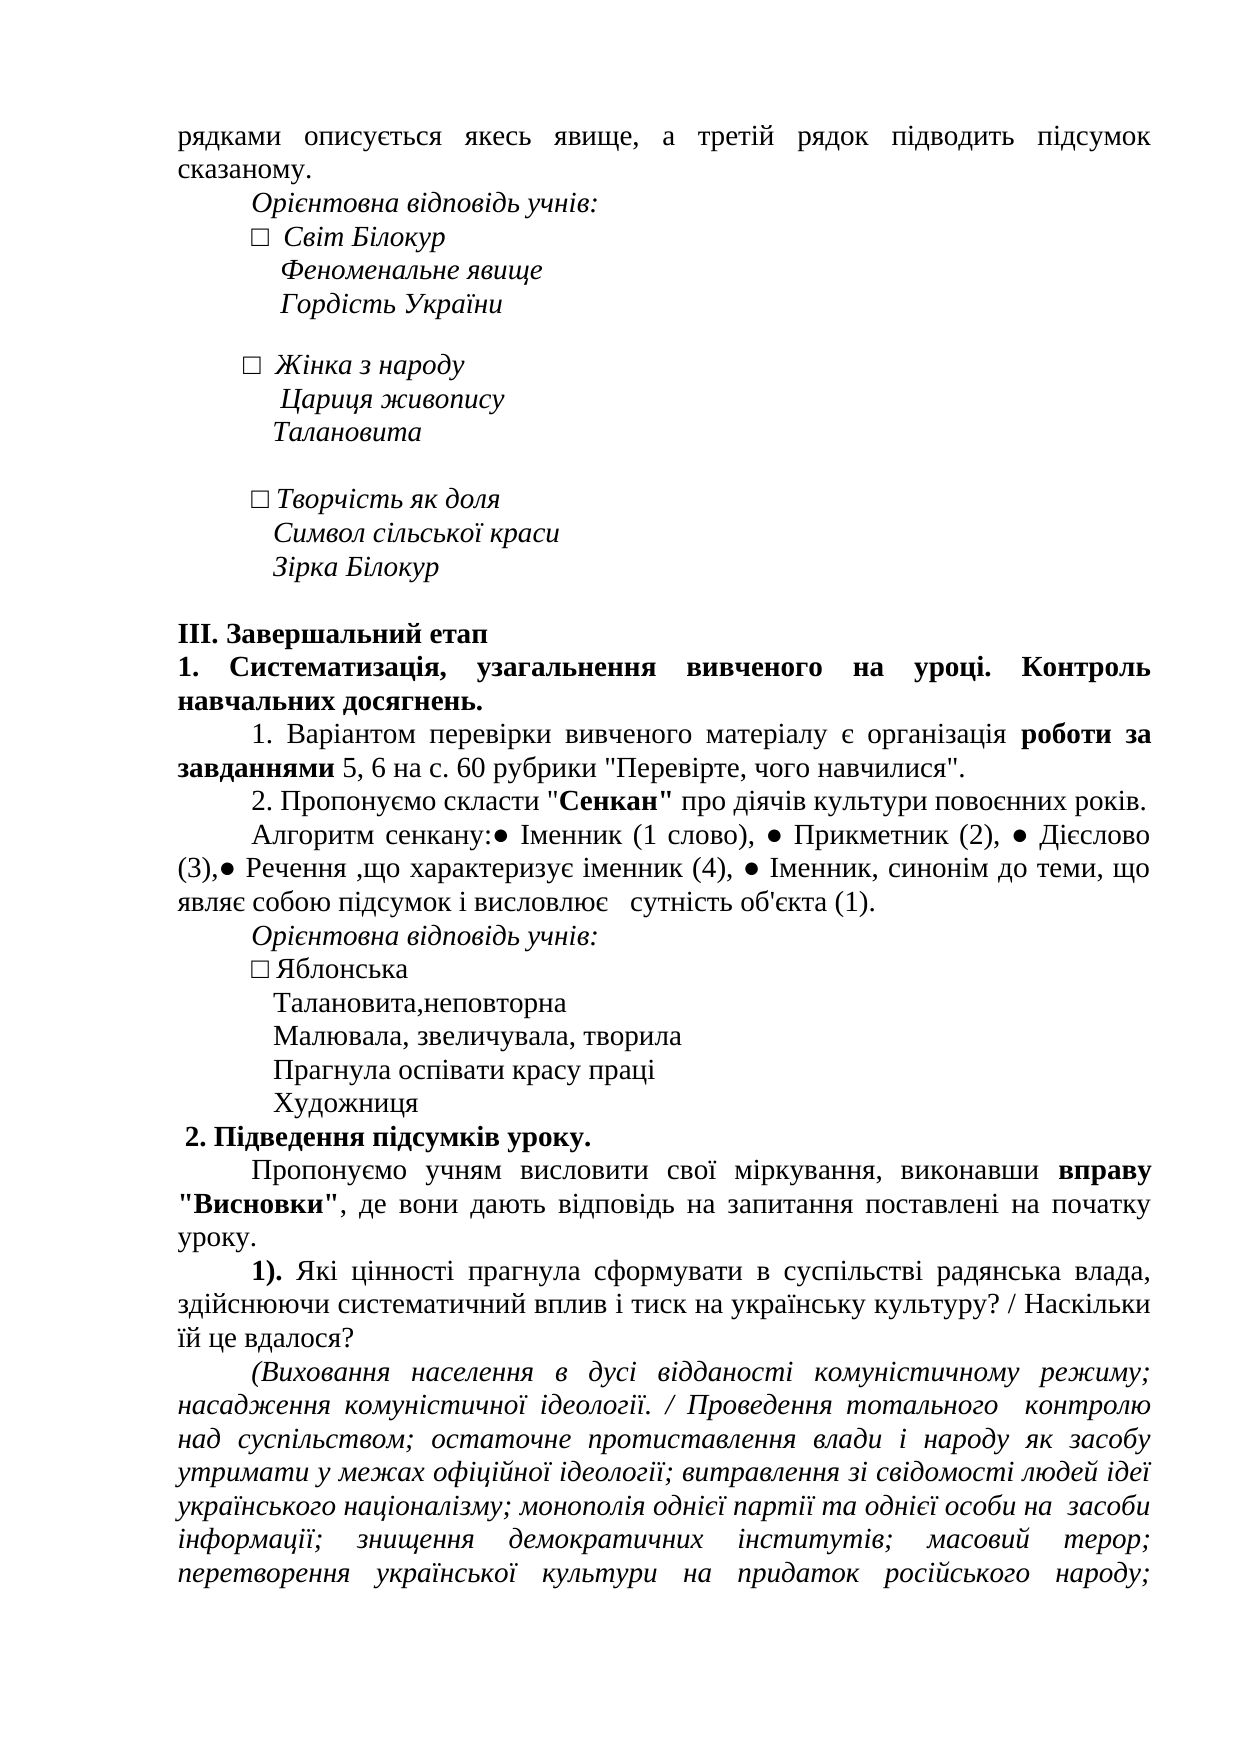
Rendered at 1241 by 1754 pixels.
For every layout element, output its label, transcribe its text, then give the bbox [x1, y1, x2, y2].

text Орієнтовна відповідь учнів: [177, 185, 1152, 219]
text 1). Які цінності прагнула сформувати в суспільстві радянська влада, здійснюючи систематичний вплив і тиск на українську культуру? / Наскільки їй це вдалося? [177, 1253, 1152, 1354]
text □ Світ Білокур [177, 219, 1152, 252]
text Феноменальне явище [177, 252, 1152, 286]
text 2. Пропонуємо скласти "Сенкан" про діячів культури повоєнних років. [177, 783, 1152, 817]
text 1. Систематизація, узагальнення вивченого на уроці. Контроль навчальних досягнень. [177, 649, 1152, 716]
text Гордість України [177, 286, 1152, 319]
text Малювала, звеличувала, творила [177, 1018, 1152, 1052]
text 1. Варіантом перевірки вивченого матеріалу є організація роботи за завданнями 5, 6 на с. 60 рубрики "Перевірте, чого навчилися". [177, 716, 1152, 783]
text Талановита [177, 414, 1152, 448]
text □ Творчість як доля [177, 482, 1152, 515]
text Зірка Білокур [177, 549, 1152, 582]
text 2. Підведення підсумків уроку. [177, 1119, 1152, 1152]
text ІІІ. Завершальний етап [177, 616, 1152, 649]
text Алгоритм сенкану:● Іменник (1 слово), ● Прикметник (2), ● Дієслово (3),● Речення ,що характеризує іменник (4), ● Іменник, синонім до теми, що являє собою підсумок і висловлює сутність об'єкта (1). [177, 817, 1152, 918]
text Талановита,неповторна [177, 985, 1152, 1018]
text Художниця [177, 1085, 1152, 1119]
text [177, 118, 1152, 185]
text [177, 1354, 1152, 1588]
text Прагнула оспівати красу праці [177, 1052, 1152, 1085]
text □ Жінка з народу [177, 347, 1152, 381]
text □ Яблонська [177, 951, 1152, 985]
text Орієнтовна відповідь учнів: [177, 918, 1152, 951]
text Пропонуємо учням висловити свої міркування, виконавши вправу "Висновки", де вони дають відповідь на запитання поставлені на початку уроку. [177, 1152, 1152, 1253]
text Символ сільської краси [177, 515, 1152, 549]
text Цариця живопису [177, 381, 1152, 414]
